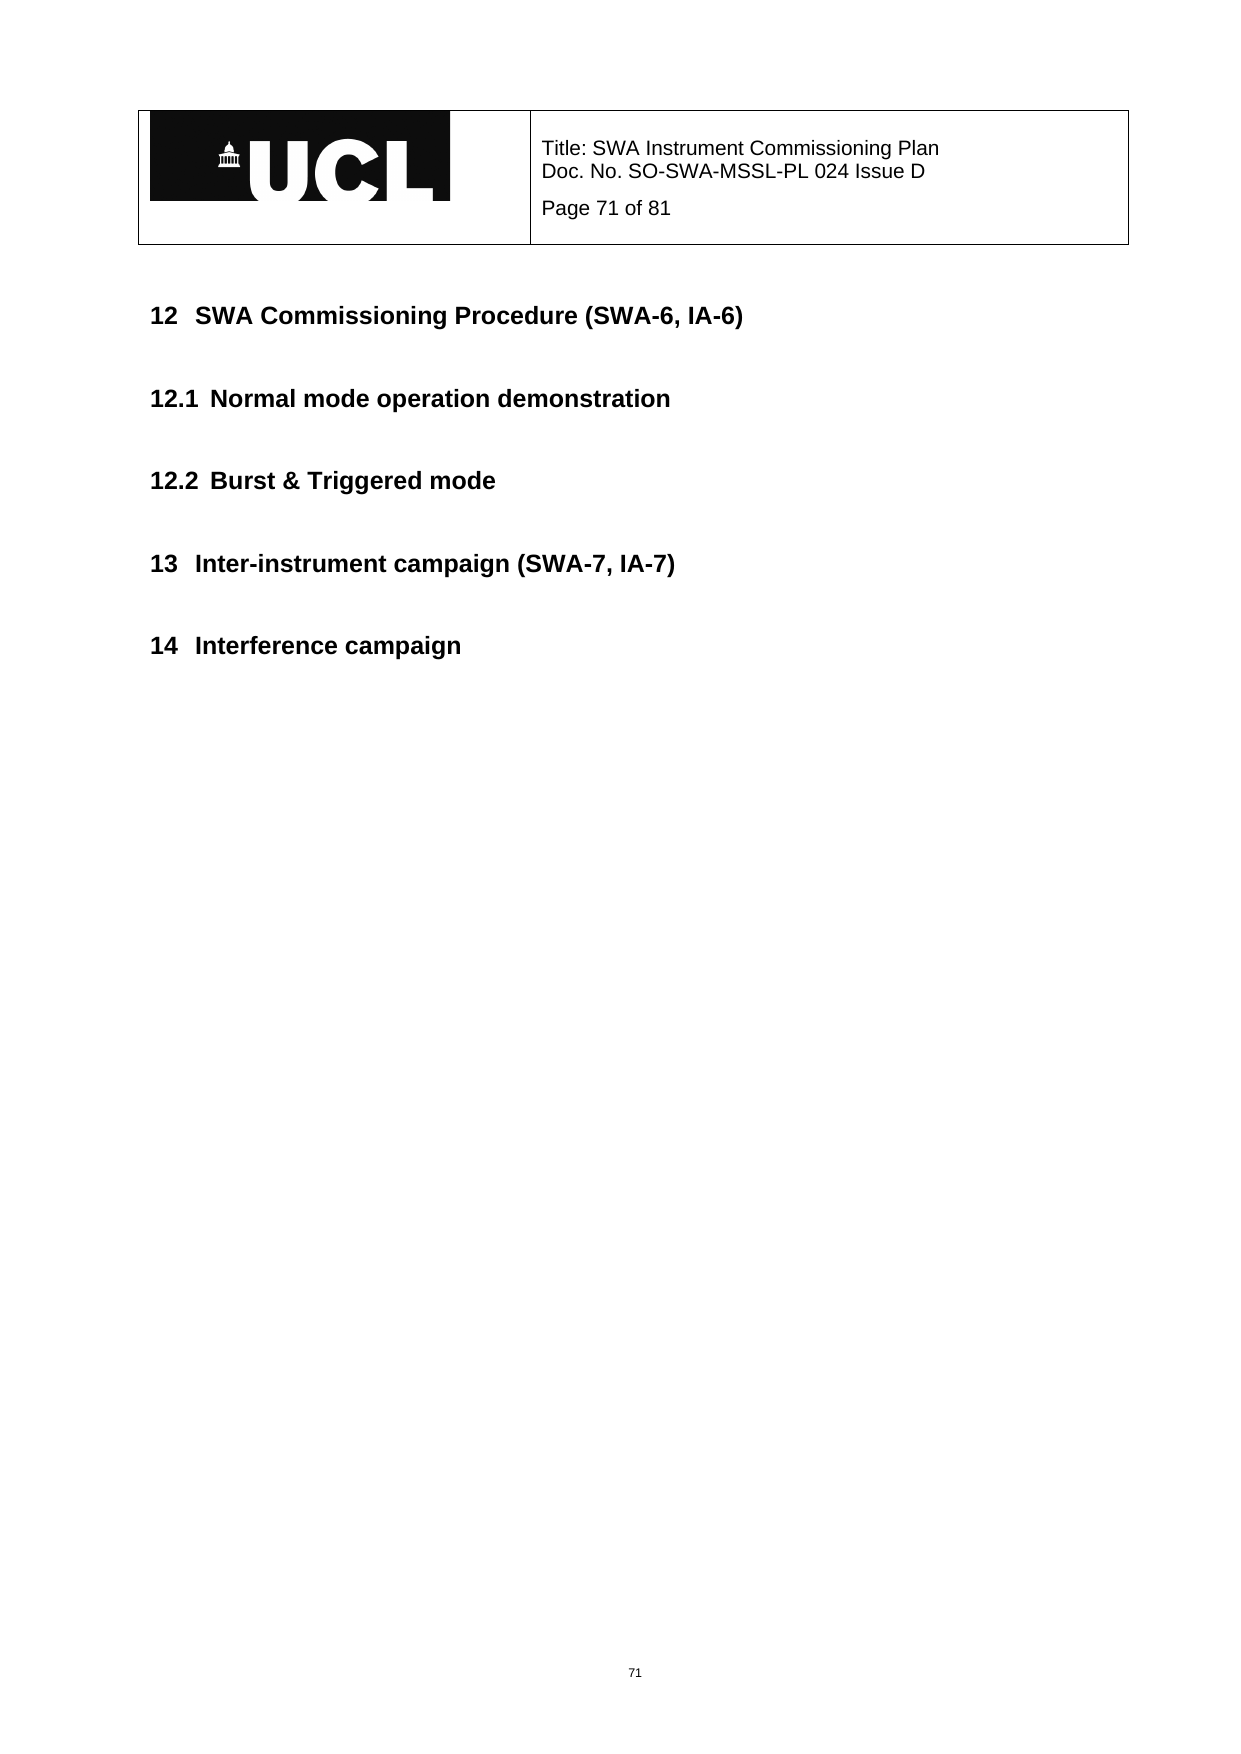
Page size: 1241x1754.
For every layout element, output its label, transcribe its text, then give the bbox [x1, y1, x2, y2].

subtitle Inter-instrument campaign (SWA-7, IA-7) [150, 549, 1120, 578]
subtitle SWA Commissioning Procedure (SWA-6, IA-6) [150, 301, 1120, 330]
subtitle Interference campaign [150, 631, 1120, 660]
subtitle Normal mode operation demonstration [150, 384, 1120, 413]
picture [150, 111, 451, 201]
subtitle Burst & Triggered mode [150, 466, 1120, 495]
